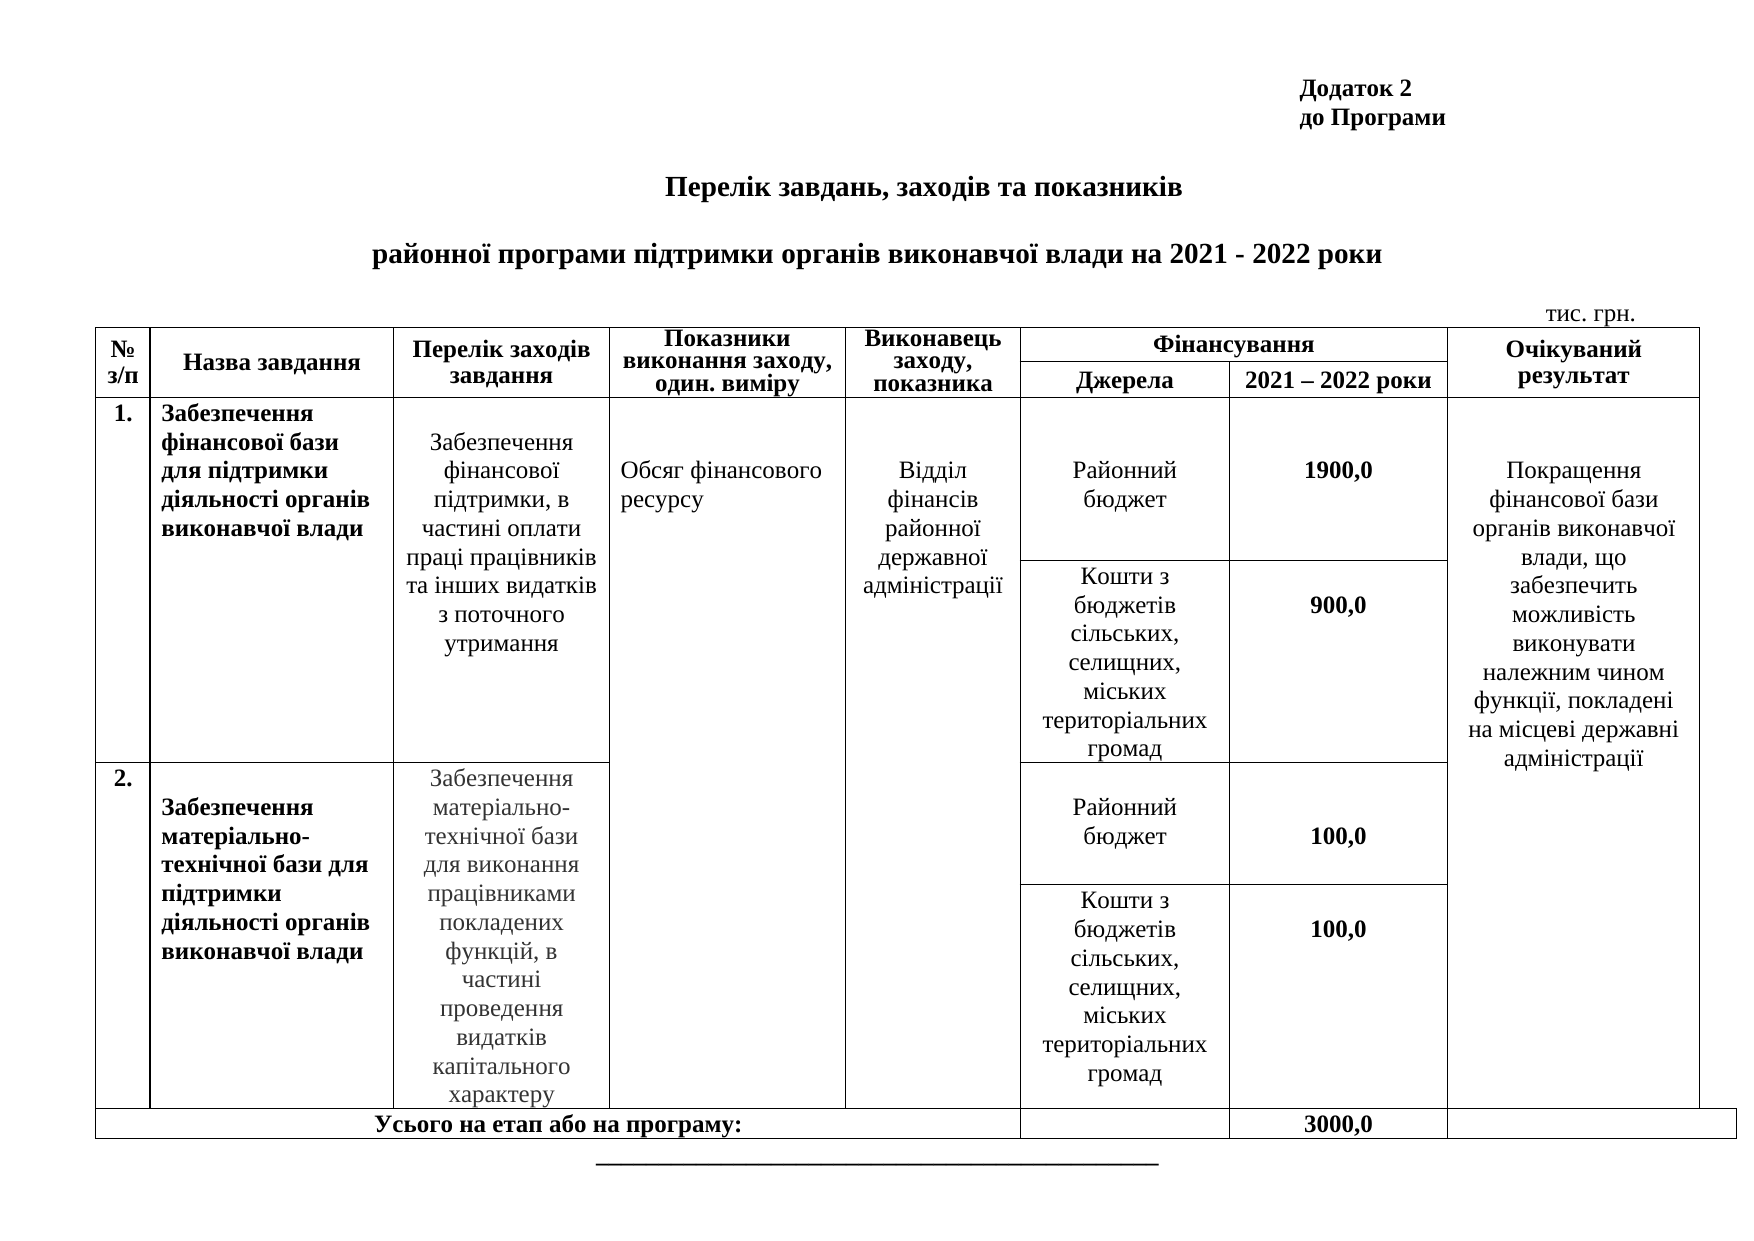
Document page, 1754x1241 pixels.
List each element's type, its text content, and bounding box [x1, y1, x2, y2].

table_cell Джерела [1021, 362, 1229, 397]
table_cell 2. [96, 763, 149, 1108]
table_header Назва завдання [151, 328, 393, 397]
table_cell [1021, 1109, 1229, 1138]
table_cell 2021 – 2022 роки [1230, 362, 1447, 397]
text Перелік завдань, заходів та показників [118, 169, 1636, 202]
table_header Очікуваний результат [1448, 328, 1699, 397]
table_cell Забезпечення фінансової бази для підтримки діяльності органів виконавчої влади [151, 398, 393, 762]
text _____________________________________________ [118, 1139, 1636, 1168]
table_cell 1900,0 [1230, 398, 1447, 560]
text до Програми [1299, 102, 1636, 131]
text тис. грн. [118, 298, 1636, 327]
table_cell Обсяг фінансового ресурсу [610, 398, 845, 1108]
table_cell [1448, 1109, 1736, 1138]
table_cell Районний бюджет [1021, 763, 1229, 884]
table_cell 100,0 [1230, 885, 1447, 1108]
table_header Фінансування [1021, 328, 1447, 361]
table_cell Кошти з бюджетів сільських, селищних, міських територіальних громад [1021, 561, 1229, 762]
table_cell Кошти з бюджетів сільських, селищних, міських територіальних громад [1021, 885, 1229, 1108]
table_cell Районний бюджет [1021, 398, 1229, 560]
table_cell Забезпечення фінансової підтримки, в частині оплати праці працівників та інших видатків з поточного утримання [394, 398, 609, 762]
table_cell 1. [96, 398, 149, 762]
text Додаток 2 [1299, 73, 1636, 102]
table_cell 3000,0 [1230, 1109, 1447, 1138]
table_cell 900,0 [1230, 561, 1447, 762]
table_cell Відділ фінансів районної державної адміністрації [846, 398, 1020, 1108]
table_cell Усього на етап або на програму: [96, 1109, 1020, 1138]
table_header № з/п [96, 328, 149, 397]
table_cell Покращення фінансової бази органів виконавчої влади, що забезпечить можливість виконувати належним чином функції, покладені на місцеві державні адміністрації [1448, 398, 1699, 1108]
text районної програми підтримки органів виконавчої влади на 2021 - 2022 роки [118, 236, 1636, 269]
table_cell Забезпечення матеріально-технічної бази для підтримки діяльності органів виконавчої влади [151, 763, 393, 1108]
table_header Виконавець заходу, показника [846, 328, 1020, 397]
table_cell Забезпечення матеріально-технічної бази для виконання працівниками покладених функцій, в частині проведення видатків капітального характеру [394, 763, 609, 1108]
table_cell 100,0 [1230, 763, 1447, 884]
table_header Перелік заходів завдання [394, 328, 609, 397]
table_header Показники виконання заходу, один. виміру [610, 328, 845, 397]
